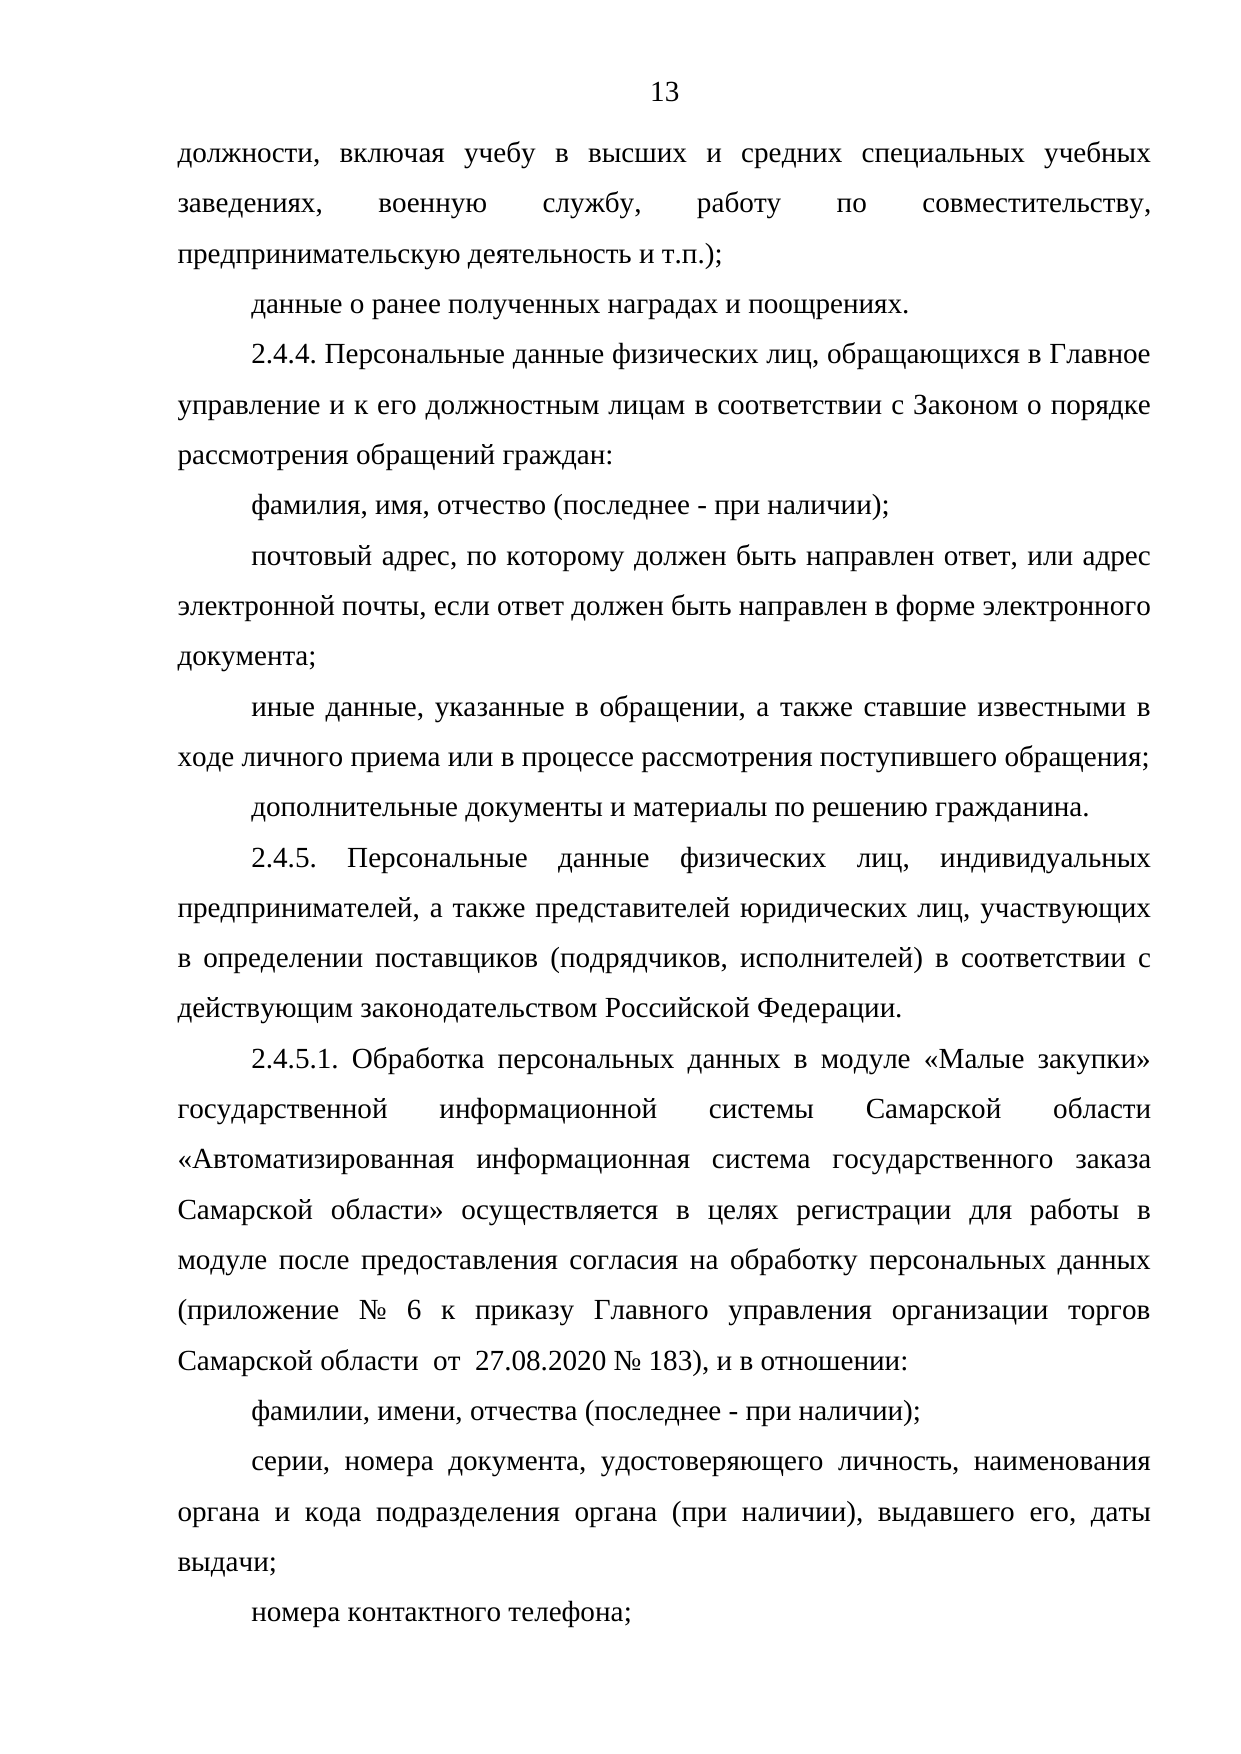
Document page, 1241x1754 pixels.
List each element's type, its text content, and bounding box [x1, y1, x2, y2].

text почтовый адрес, по которому должен быть направлен ответ, или адрес электронной почты, если ответ должен быть направлен в форме электронного документа; [177, 538, 1152, 672]
text дополнительные документы и материалы по решению гражданина. [177, 789, 1152, 823]
text фамилия, имя, отчество (последнее - при наличии); [177, 487, 1152, 521]
text номера контактного телефона; [177, 1594, 1152, 1628]
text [177, 135, 1152, 269]
text 2.4.4. Персональные данные физических лиц, обращающихся в Главное управление и к его должностным лицам в соответствии с Законом о порядке рассмотрения обращений граждан: [177, 337, 1152, 471]
text серии, номера документа, удостоверяющего личность, наименования органа и кода подразделения органа (при наличии), выдавшего его, даты выдачи; [177, 1443, 1152, 1578]
text данные о ранее полученных наградах и поощрениях. [177, 286, 1152, 320]
text иные данные, указанные в обращении, а также ставшие известными в ходе личного приема или в процессе рассмотрения поступившего обращения; [177, 689, 1152, 773]
text 2.4.5. Персональные данные физических лиц, индивидуальных предпринимателей, а также представителей юридических лиц, участвующих в определении поставщиков (подрядчиков, исполнителей) в соответствии с действующим законодательством Российской Федерации. [177, 840, 1152, 1024]
text фамилии, имени, отчества (последнее - при наличии); [177, 1393, 1152, 1427]
text 2.4.5.1. Обработка персональных данных в модуле «Малые закупки» государственной информационной системы Самарской области «Автоматизированная информационная система государственного заказа Самарской области» осуществляется в целях регистрации для работы в модуле после предоставления согласия на обработку персональных данных (приложение № 6 к приказу Главного управления организации торгов Самарской области от 27.08.2020 № 183), и в отношении: [177, 1041, 1152, 1376]
